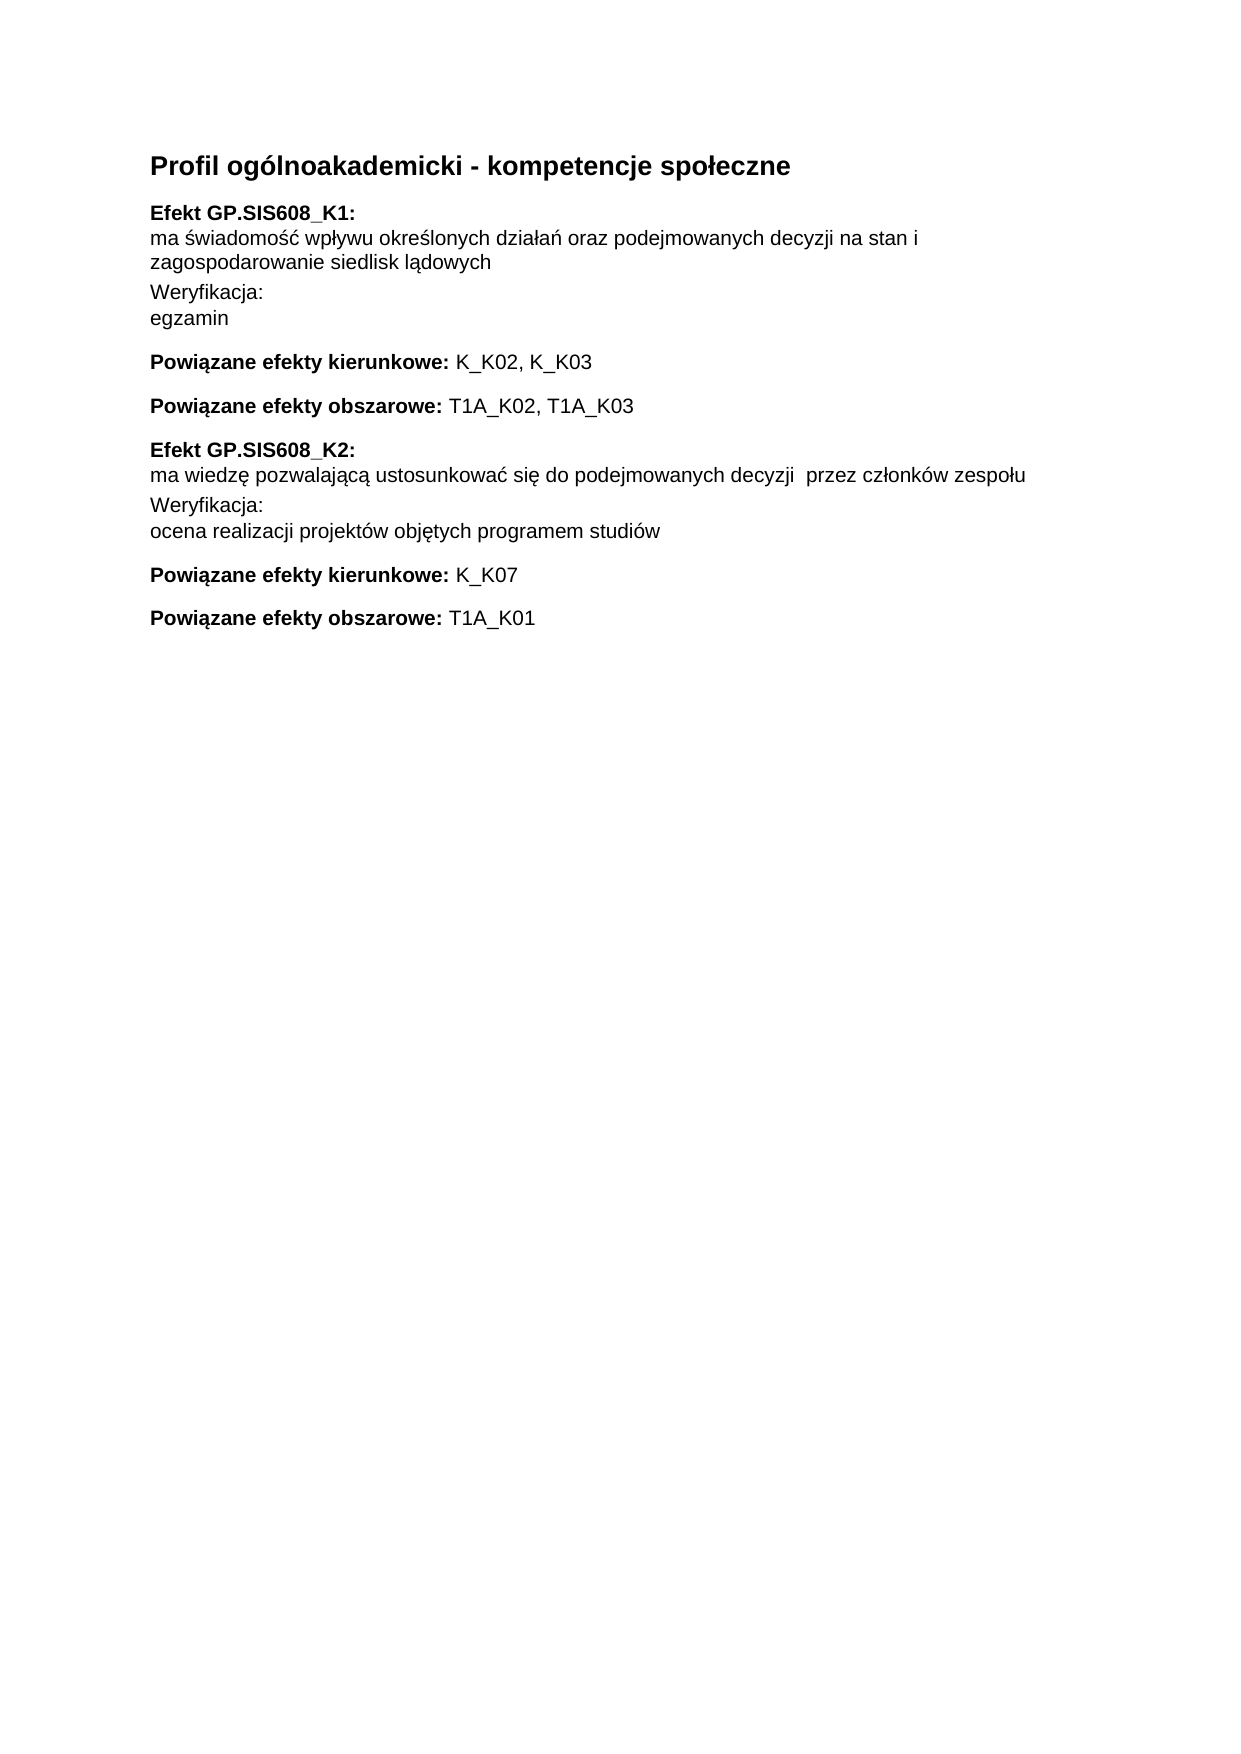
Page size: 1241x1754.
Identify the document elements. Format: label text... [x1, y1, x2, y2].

text ma wiedzę pozwalającą ustosunkować się do podejmowanych decyzji przez członków zespołu [150, 462, 1090, 486]
text ocena realizacji projektów objętych programem studiów [150, 519, 1090, 543]
text Powiązane efekty obszarowe: T1A_K01 [150, 606, 1090, 630]
text Efekt GP.SIS608_K1: [150, 201, 1090, 225]
text Powiązane efekty obszarowe: T1A_K02, T1A_K03 [150, 394, 1090, 418]
text Powiązane efekty kierunkowe: K_K07 [150, 562, 1090, 586]
text Powiązane efekty kierunkowe: K_K02, K_K03 [150, 350, 1090, 374]
text egzamin [150, 306, 1090, 330]
text Weryfikacja: [150, 280, 1090, 304]
text Efekt GP.SIS608_K2: [150, 437, 1090, 461]
text Weryfikacja: [150, 493, 1090, 517]
subtitle Profil ogólnoakademicki - kompetencje społeczne [150, 150, 1090, 181]
text ma świadomość wpływu określonych działań oraz podejmowanych decyzji na stan i zagospodarowanie siedlisk lądowych [150, 226, 1090, 274]
